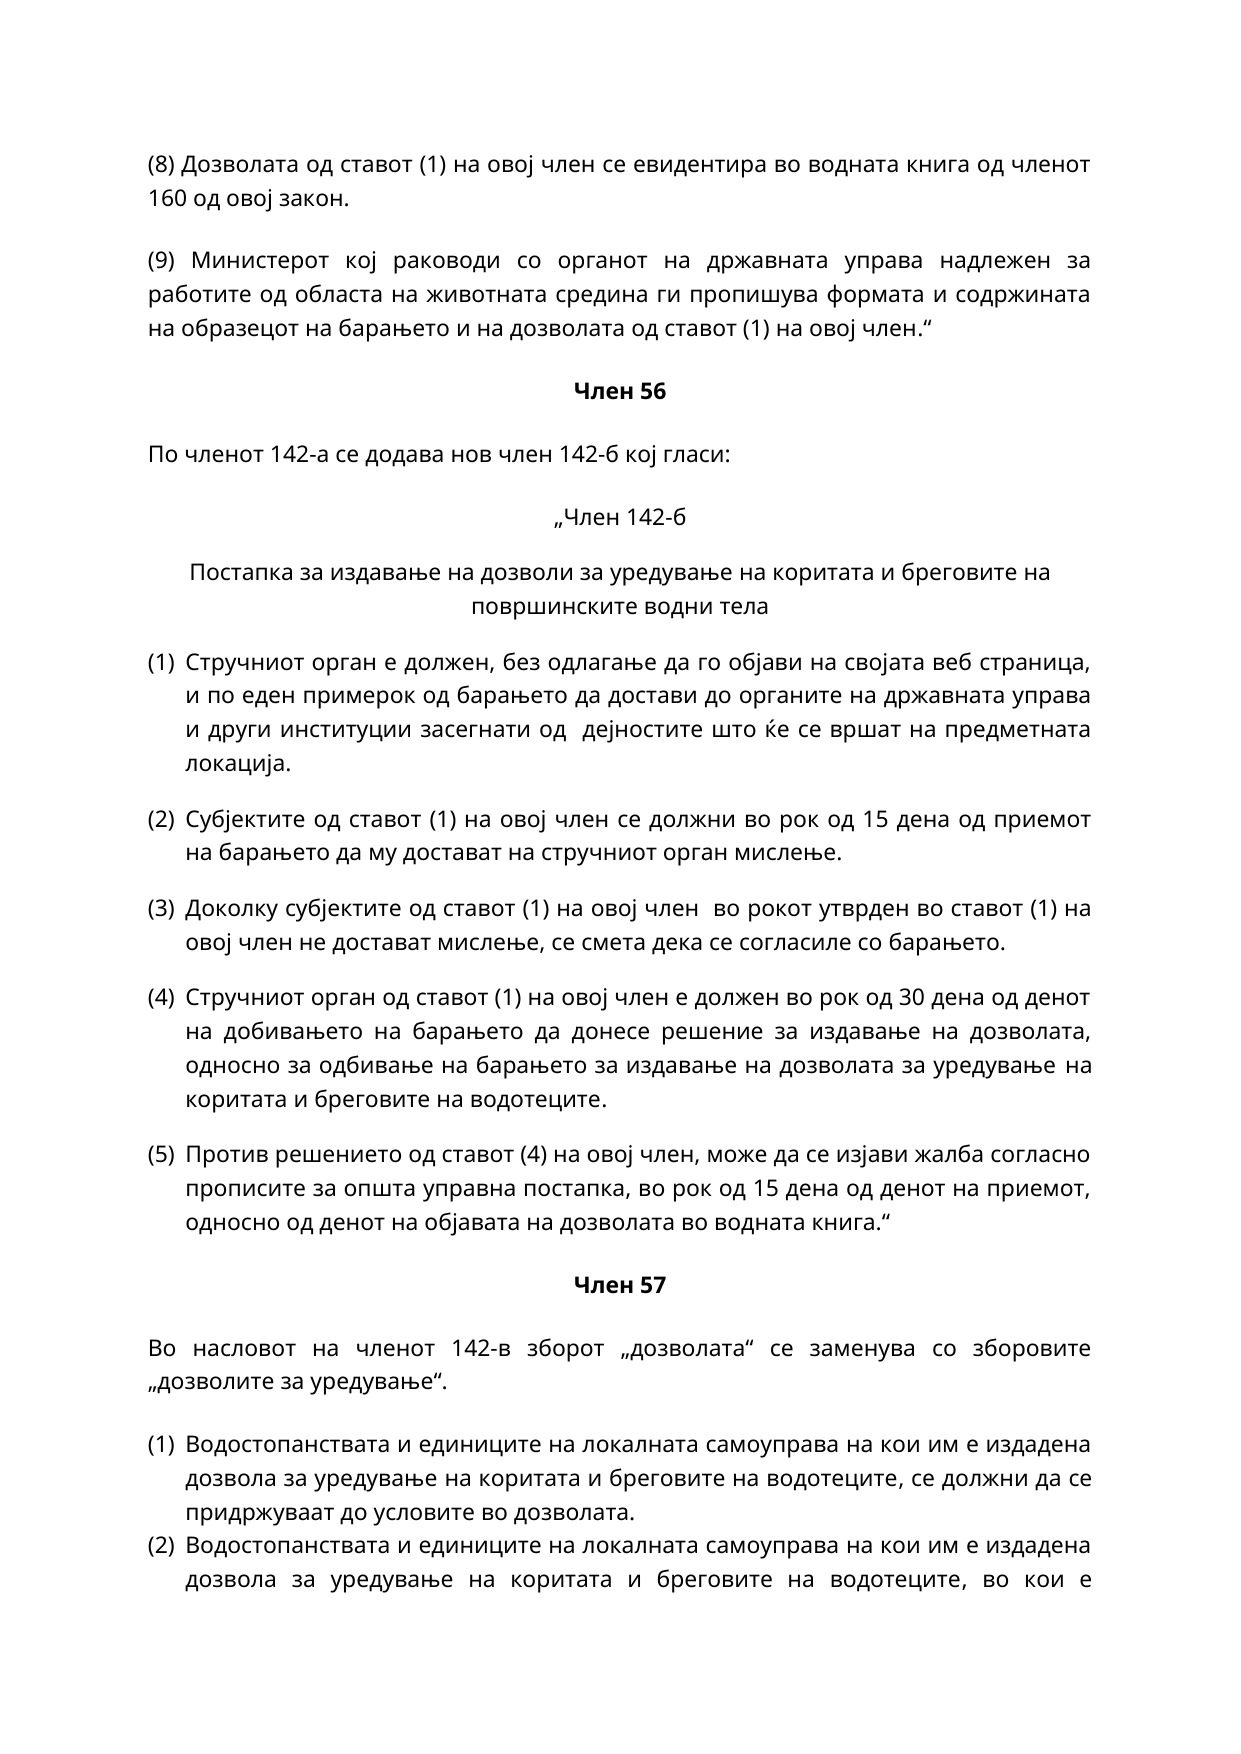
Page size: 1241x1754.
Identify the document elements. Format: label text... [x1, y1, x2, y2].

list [148, 1529, 1092, 1594]
list Доколку субјектите од ставот (1) на овој член во рокот утврден во ставот (1) на овој член не достават мислење, се смета дека се согласиле со барањето. [148, 892, 1092, 957]
text „Член 142-б [148, 501, 1092, 532]
list Водостопанствата и единиците на локалната самоуправа на кои им е издадена дозвола за уредување на коритата и бреговите на водотеците, се должни да се придржуваат до условите во дозволата. [148, 1428, 1092, 1527]
text Член 57 [148, 1268, 1092, 1300]
list Стручниот орган од ставот (1) на овој член е должен во рок од 30 дена од денот на добивањето на барањето да донесе решение за издавање на дозволата, односно за одбивање на барањето за издавање на дозволата за уредување на коритата и бреговите на водотеците. [148, 981, 1092, 1114]
text Во насловот на членот 142-в зборот „дозволата“ се заменува со зборовите „дозволите за уредување“. [148, 1331, 1092, 1396]
list Стручниот орган е должен, без одлагање да го објави на својата веб страница, и по еден примерок од барањето да достави до органите на државната управа и други институции засегнати од дејностите што ќе се вршат на предметната локација. [148, 646, 1092, 778]
text По членот 142-а се додава нов член 142-б кој гласи: [148, 438, 1092, 469]
text (8) Дозволата од ставот (1) на овој член се евидентира во водната книга од членот 160 од овој закон. [148, 148, 1092, 213]
text Член 56 [148, 375, 1092, 406]
text Постапка за издавање на дозволи за уредување на коритата и бреговите на површинските водни тела [148, 556, 1092, 621]
text (9) Министерот кој раководи со органот на државната управа надлежен за работите од областа на животната средина ги пропишува формата и содржината на образецот на барањето и на дозволата од ставот (1) на овој член.“ [148, 244, 1092, 343]
list Против решението од ставот (4) на овој член, може да се изјави жалба согласно прописите за општа управна постапка, во рок од 15 дена од денот на приемот, односно од денот на објавата на дозволата во водната книга.“ [148, 1138, 1092, 1237]
list Субјектите од ставот (1) на овој член се должни во рок од 15 дена од приемот на барањето да му достават на стручниот орган мислење. [148, 802, 1092, 867]
